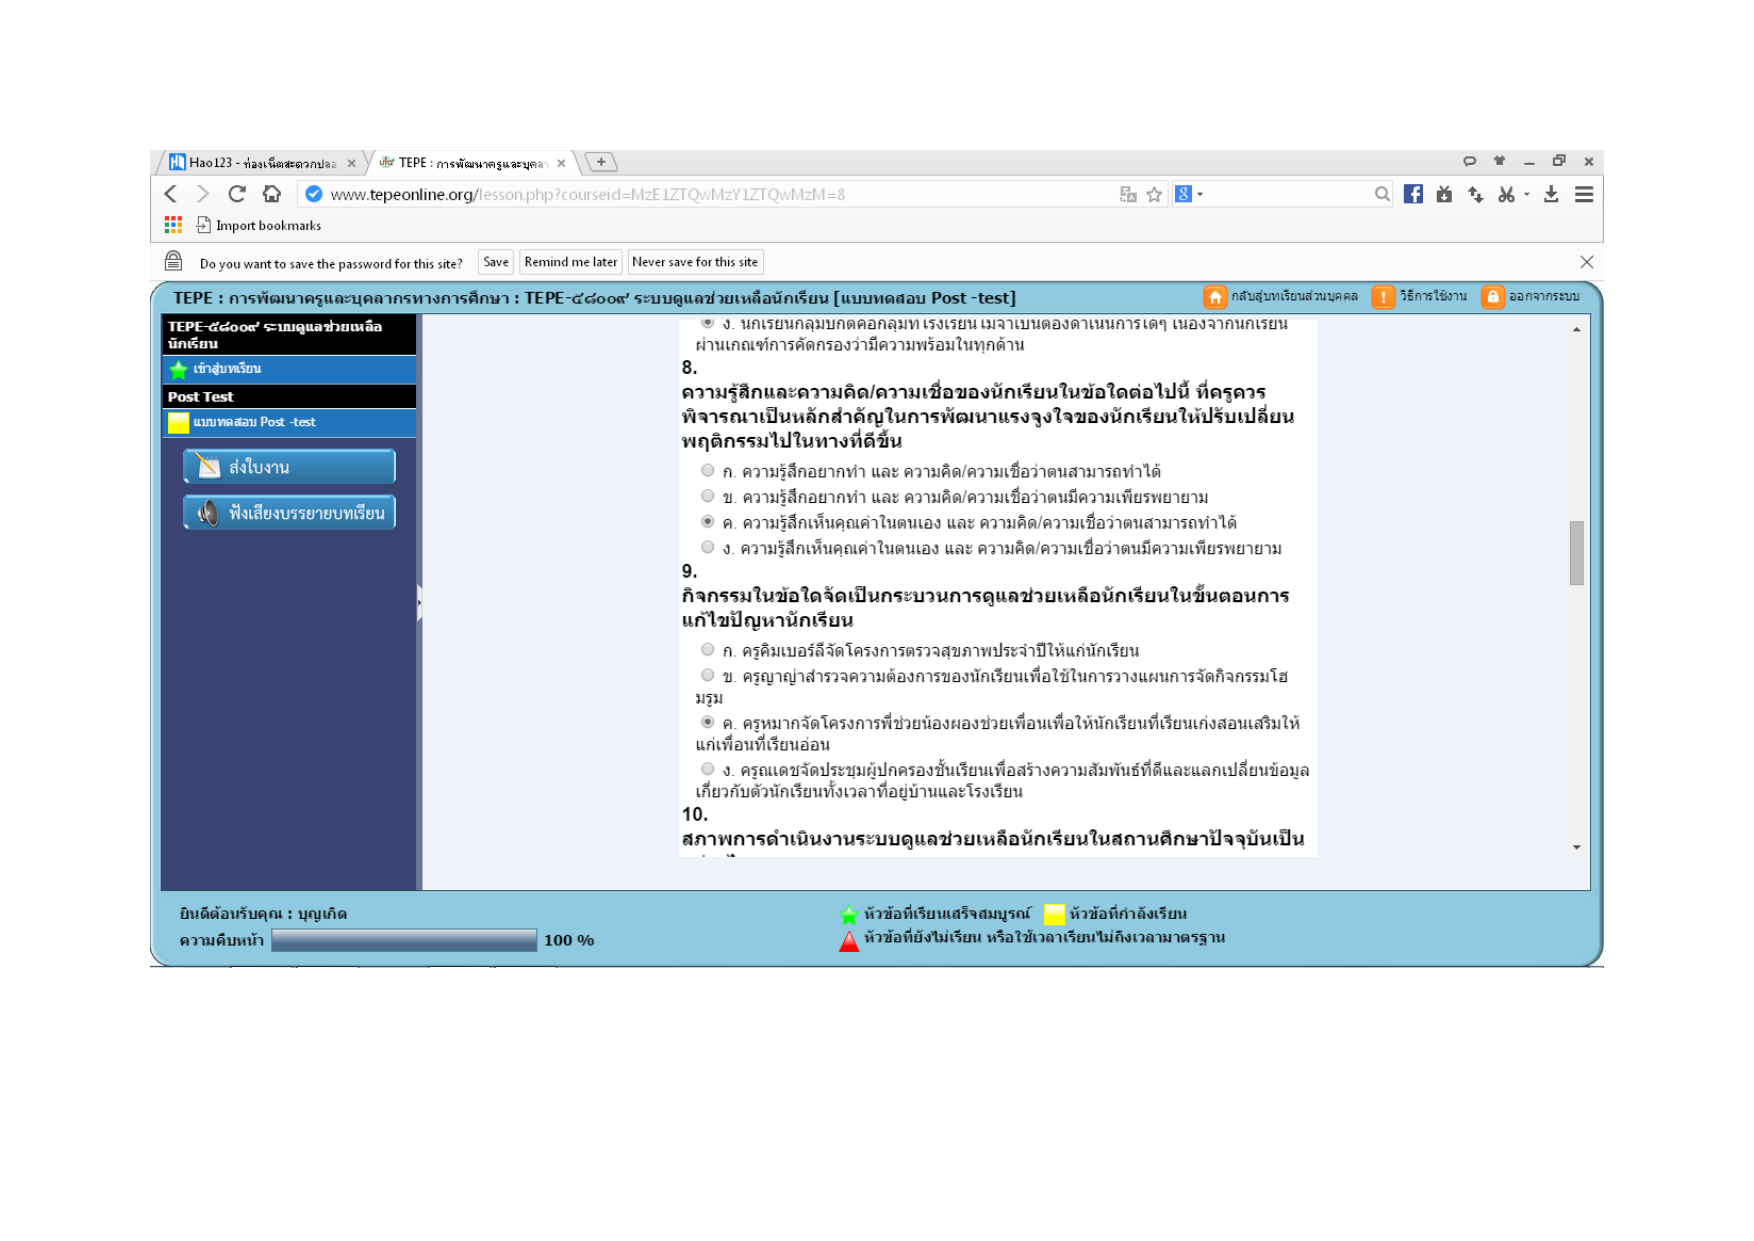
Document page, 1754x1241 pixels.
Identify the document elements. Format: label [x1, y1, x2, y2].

picture [150, 150, 1604, 968]
